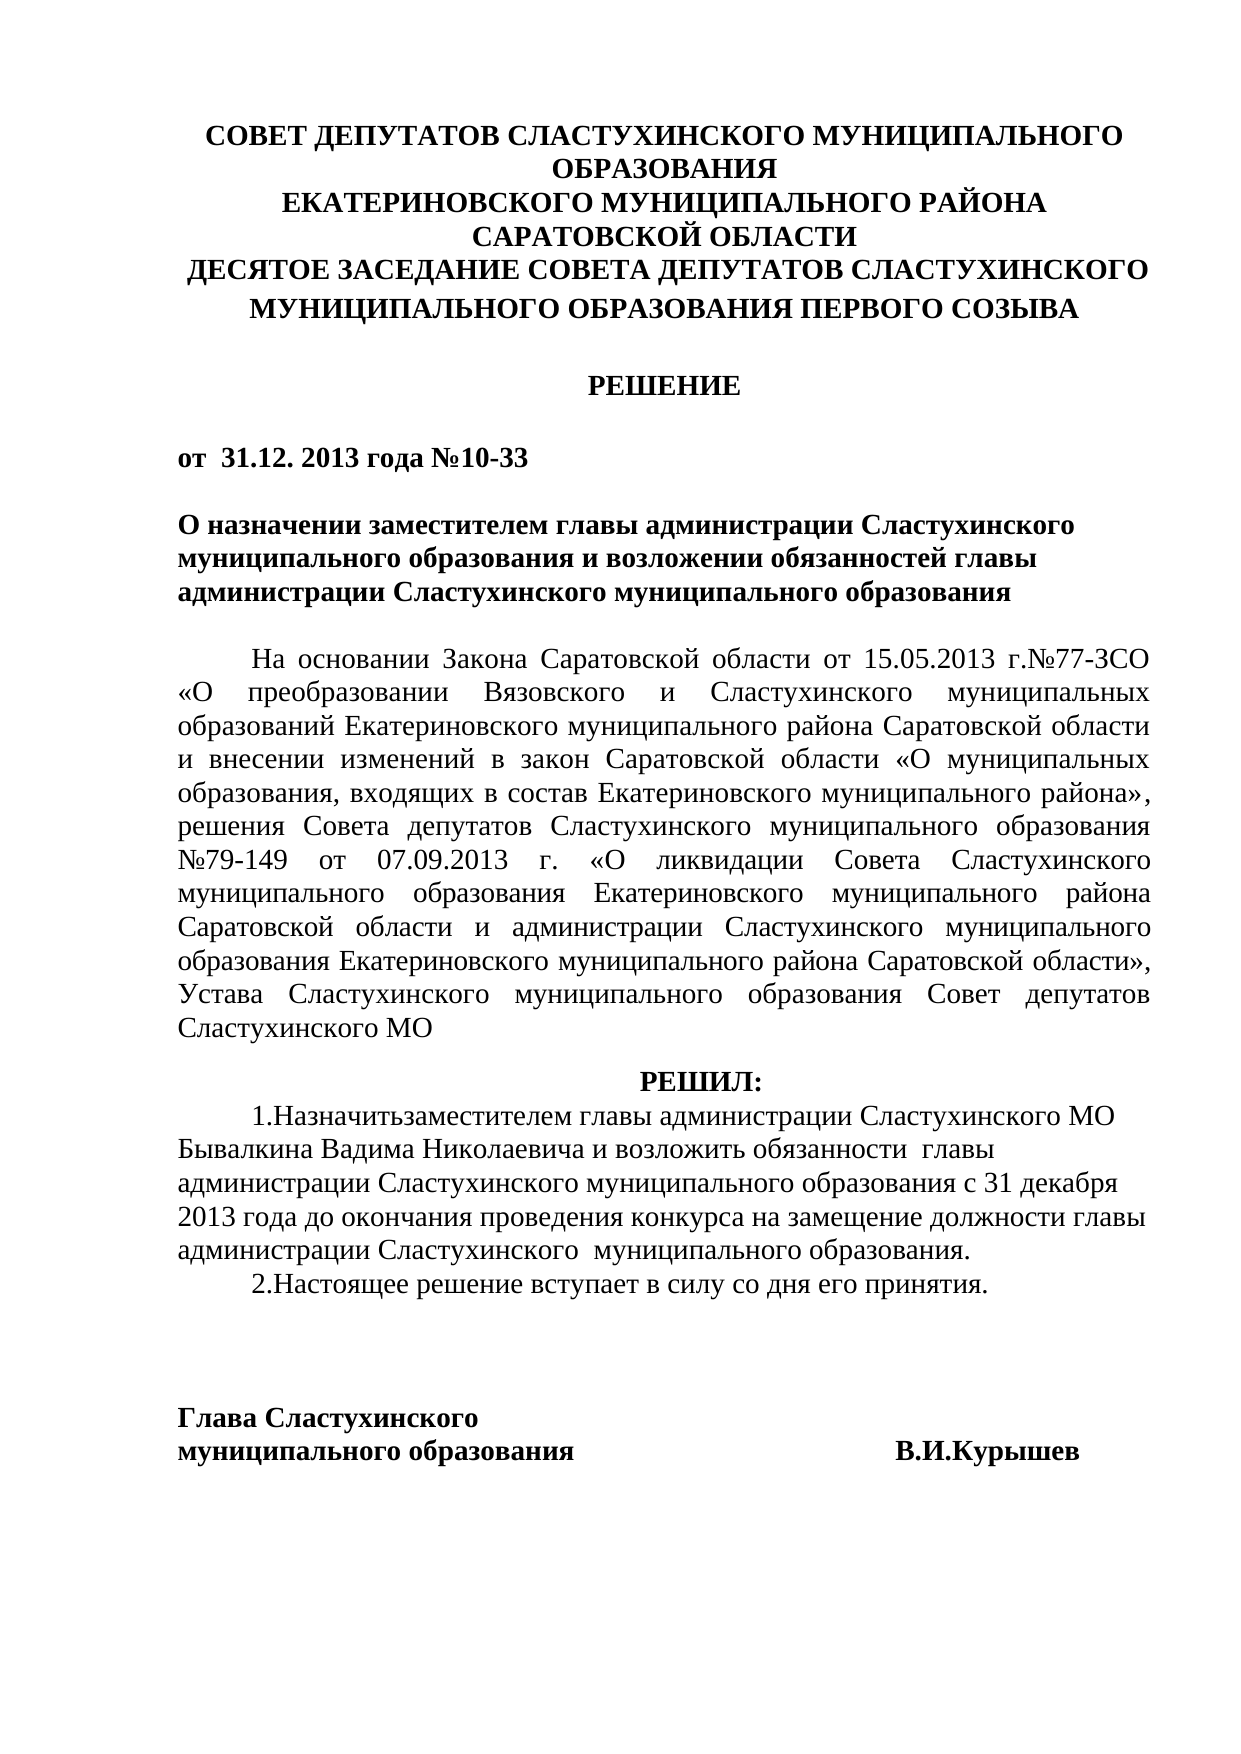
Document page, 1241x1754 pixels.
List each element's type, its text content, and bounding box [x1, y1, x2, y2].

text РЕШИЛ: [177, 1064, 1152, 1098]
text 1.Назначитьзаместителем главы администрации Сластухинского МО Бывалкина Вадима Николаевича и возложить обязанности главы администрации Сластухинского муниципального образования с 31 декабря 2013 года до окончания проведения конкурса на замещение должности главы администрации Сластухинского муниципального образования. [177, 1098, 1152, 1266]
text от 31.12. 2013 года №10-33 [177, 440, 1152, 473]
text РЕШЕНИЕ [177, 368, 1152, 401]
text На основании Закона Саратовской области от 15.05.2013 г.№77-ЗСО «О преобразовании Вязовского и Сластухинского муниципальных образований Екатериновского муниципального района Саратовской области и внесении изменений в закон Саратовской области «О муниципальных образования, входящих в состав Екатериновского муниципального района», решения Совета депутатов Сластухинского муниципального образования №79-149 от 07.09.2013 г. «О ликвидации Совета Сластухинского муниципального образования Екатериновского муниципального района Саратовской области и администрации Сластухинского муниципального образования Екатериновского муниципального района Саратовской области», Устава Сластухинского муниципального образования Совет депутатов Сластухинского МО [177, 641, 1151, 1044]
text муниципального образования В.И.Курышев [177, 1433, 1152, 1467]
text ДЕСЯТОЕ ЗАСЕДАНИЕ СОВЕТА ДЕПУТАТОВ СЛАСТУХИНСКОГО МУНИЦИПАЛЬНОГО ОБРАЗОВАНИЯ ПЕРВОГО СОЗЫВА [177, 252, 1152, 324]
text 2.Настоящее решение вступает в силу со дня его принятия. [177, 1266, 1152, 1299]
text СОВЕТ ДЕПУТАТОВ СЛАСТУХИНСКОГО МУНИЦИПАЛЬНОГО ОБРАЗОВАНИЯ [177, 118, 1152, 185]
text ЕКАТЕРИНОВСКОГО МУНИЦИПАЛЬНОГО РАЙОНА [177, 185, 1152, 219]
text О назначении заместителем главы администрации Сластухинского муниципального образования и возложении обязанностей главы администрации Сластухинского муниципального образования [177, 507, 1152, 608]
text Глава Сластухинского [177, 1400, 1152, 1433]
text САРАТОВСКОЙ ОБЛАСТИ [177, 219, 1152, 252]
